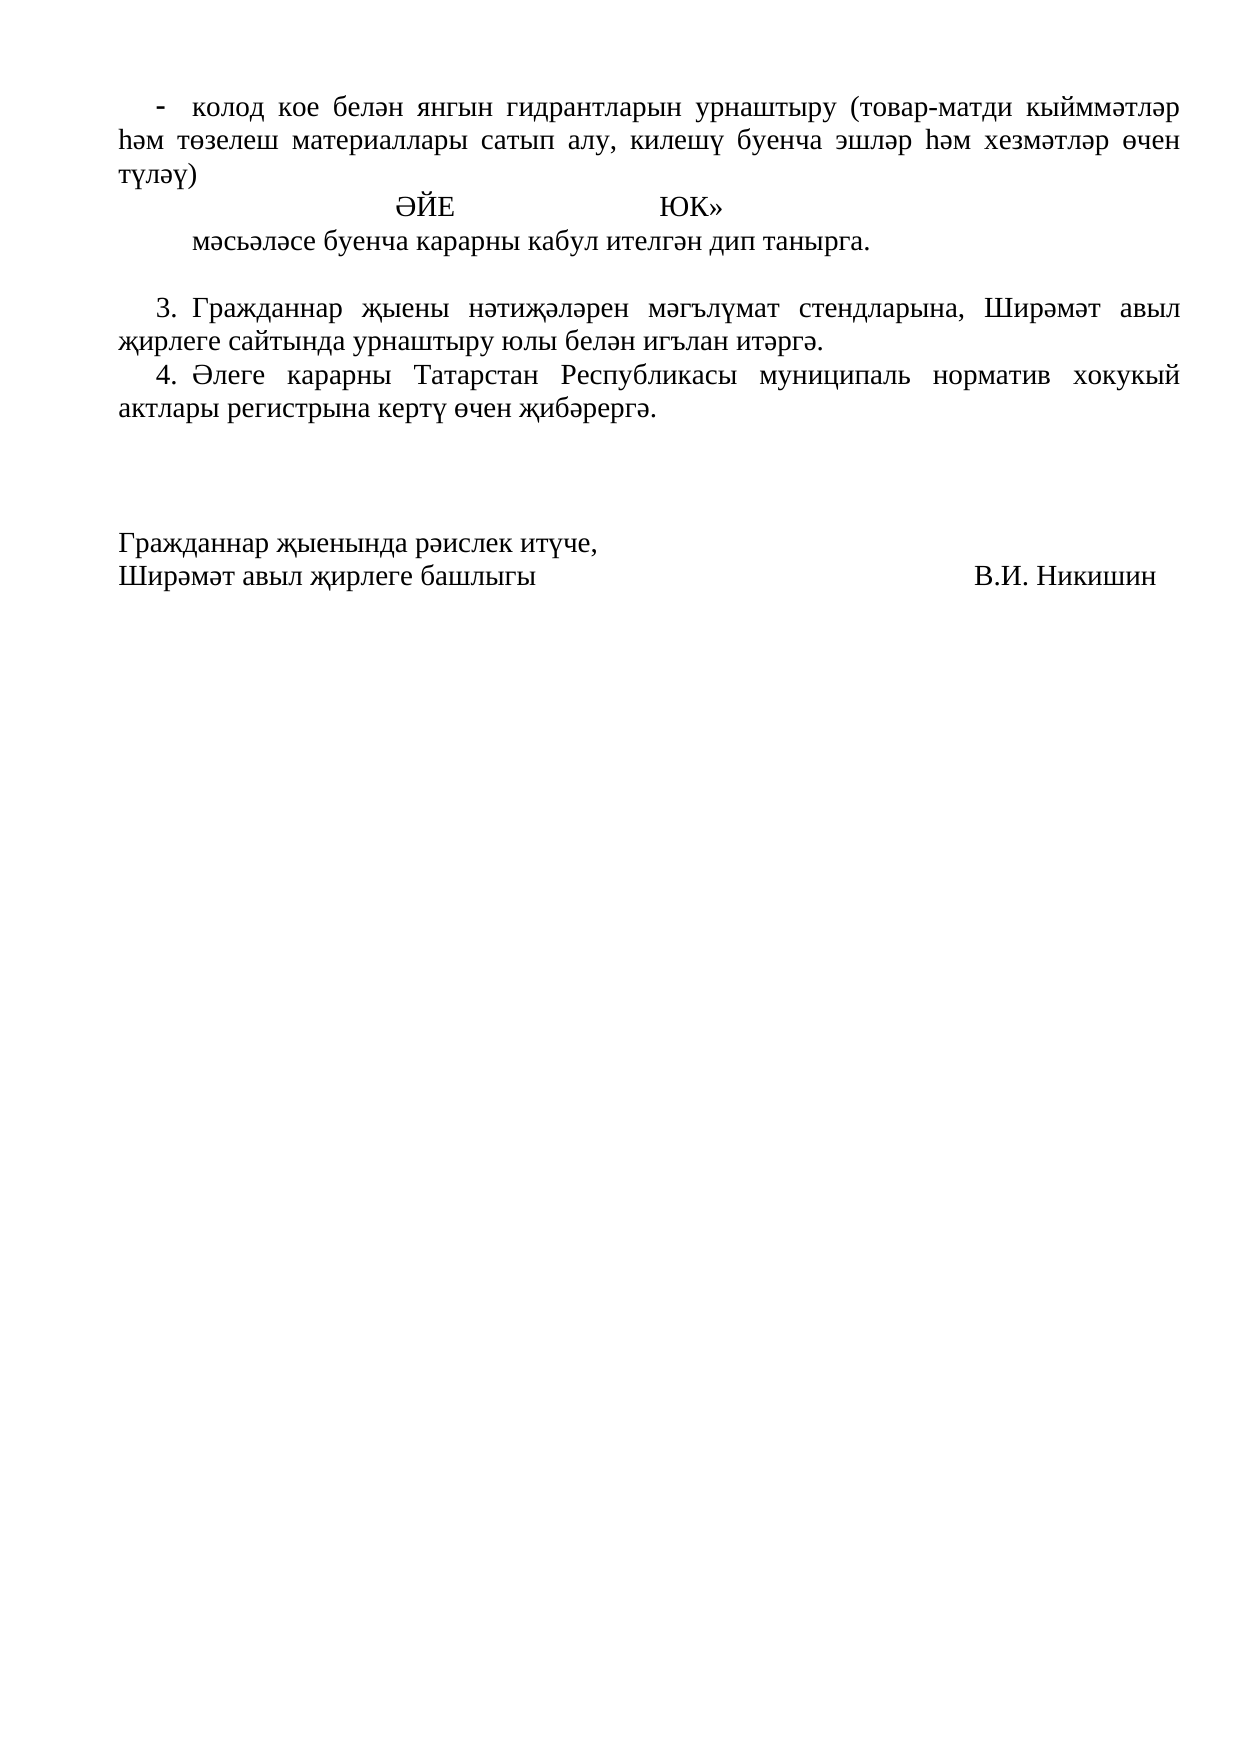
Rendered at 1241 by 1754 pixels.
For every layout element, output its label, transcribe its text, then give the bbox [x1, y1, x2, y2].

list Гражданнар җыены нәтиҗәләрен мәгълүмат стендларына, Ширәмәт авыл җирлеге сайтында урнаштыру юлы белән игълан итәргә. [118, 290, 1181, 357]
list Әлеге карарны Татарстан Республикасы муниципаль норматив хокукый актлары регистрына кертү өчен җибәрергә. [118, 357, 1181, 424]
text Ширәмәт авыл җирлеге башлыгы В.И. Никишин [118, 558, 1181, 592]
text ӘЙЕ ЮК» [118, 189, 1181, 223]
text Гражданнар җыенында рәислек итүче, [118, 525, 1181, 558]
list колод кое белән янгын гидрантларын урнаштыру (товар-матди кыйммәтләр һәм төзелеш материаллары сатып алу, килешү буенча эшләр һәм хезмәтләр өчен түләү) [118, 89, 1181, 189]
text мәсьәләсе буенча карарны кабул ителгән дип танырга. [118, 223, 1181, 256]
